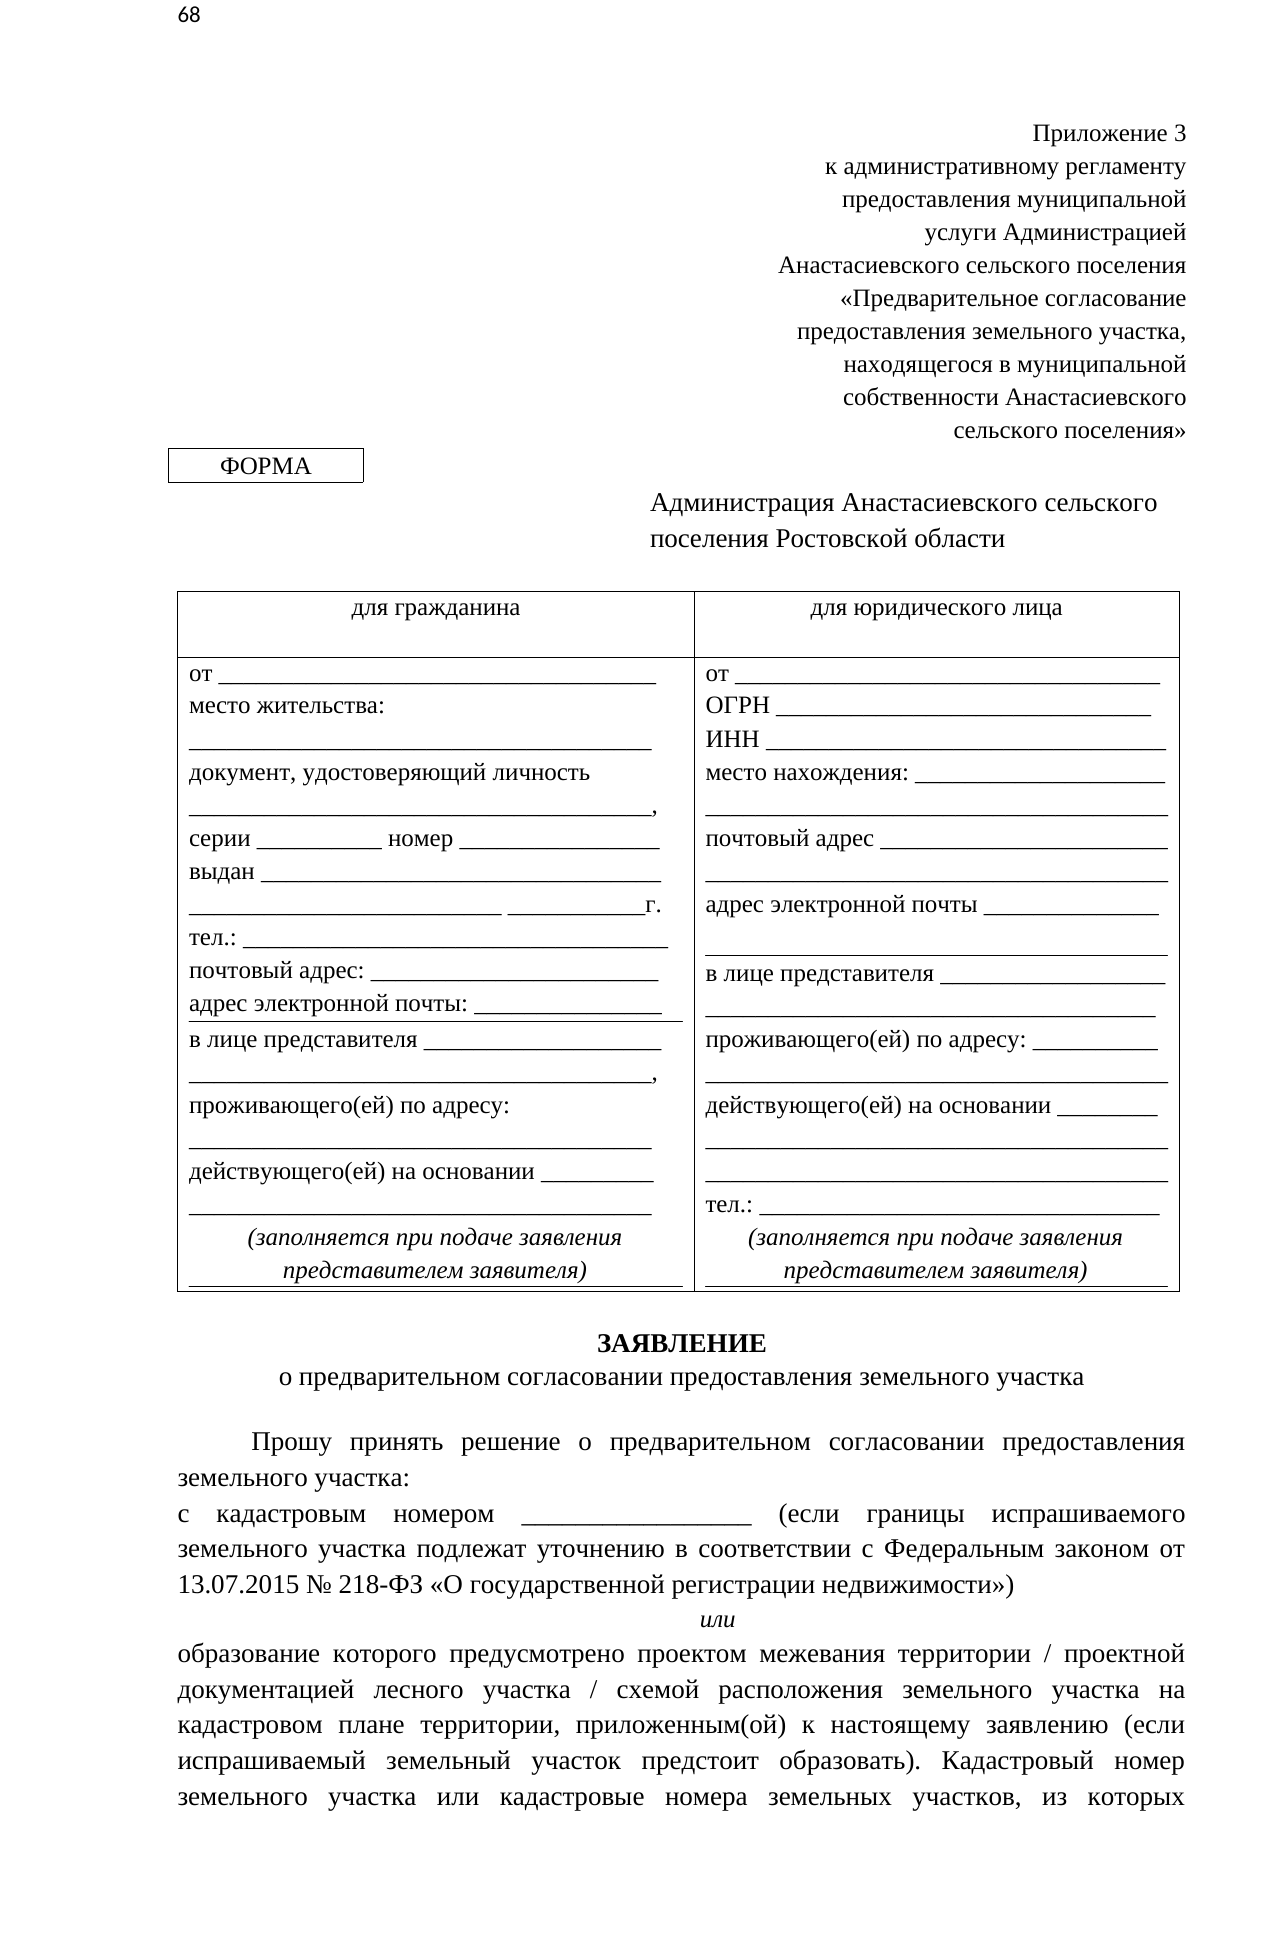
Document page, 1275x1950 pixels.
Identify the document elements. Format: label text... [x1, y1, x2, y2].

text ФОРМА [169, 449, 363, 482]
table_header для гражданина [178, 592, 694, 657]
text Прошу принять решение о предварительном согласовании предоставления земельного участка: [177, 1425, 1186, 1492]
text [177, 1637, 1186, 1811]
text или [177, 1604, 1186, 1633]
table_header для юридического лица [695, 592, 1179, 657]
table_cell от ___________________________________ место жительства: _____________________________________ документ, удостоверяющий личность _____________________________________, серии __________ номер ________________ выдан ________________________________ _________________________ ___________г. тел.: __________________________________ почтовый адрес: _______________________ адрес электронной почты: _______________ в лице представителя ___________________ _____________________________________, проживающего(ей) по адресу: _____________________________________ действующего(ей) на основании _________ _____________________________________ (заполняется при подаче заявления представителем заявителя) [178, 658, 694, 1291]
text ЗАЯВЛЕНИЕ [177, 1328, 1186, 1359]
text о предварительном согласовании предоставления земельного участка [177, 1360, 1186, 1391]
table_cell от __________________________________ ОГРН ______________________________ ИНН ________________________________ место нахождения: ____________________ _____________________________________ почтовый адрес _______________________ _____________________________________ адрес электронной почты ______________ в лице представителя __________________ ____________________________________ проживающего(ей) по адресу: __________ _____________________________________ действующего(ей) на основании ________ _____________________________________ _____________________________________ тел.: ________________________________ (заполняется при подаче заявления представителем заявителя) [695, 658, 1179, 1291]
text Администрация Анастасиевского сельского поселения Ростовской области [650, 487, 1186, 553]
text с кадастровым номером _________________ (если границы испрашиваемого земельного участка подлежат уточнению в соответствии с Федеральным законом от 13.07.2015 № 218-ФЗ «О государственной регистрации недвижимости») [177, 1497, 1186, 1599]
text Приложение 3 [768, 118, 1186, 147]
text к административному регламенту предоставления муниципальной услуги Администрацией Анастасиевского сельского поселения «Предварительное согласование предоставления земельного участка, находящегося в муниципальной собственности Анастасиевского сельского поселения» [768, 151, 1186, 444]
